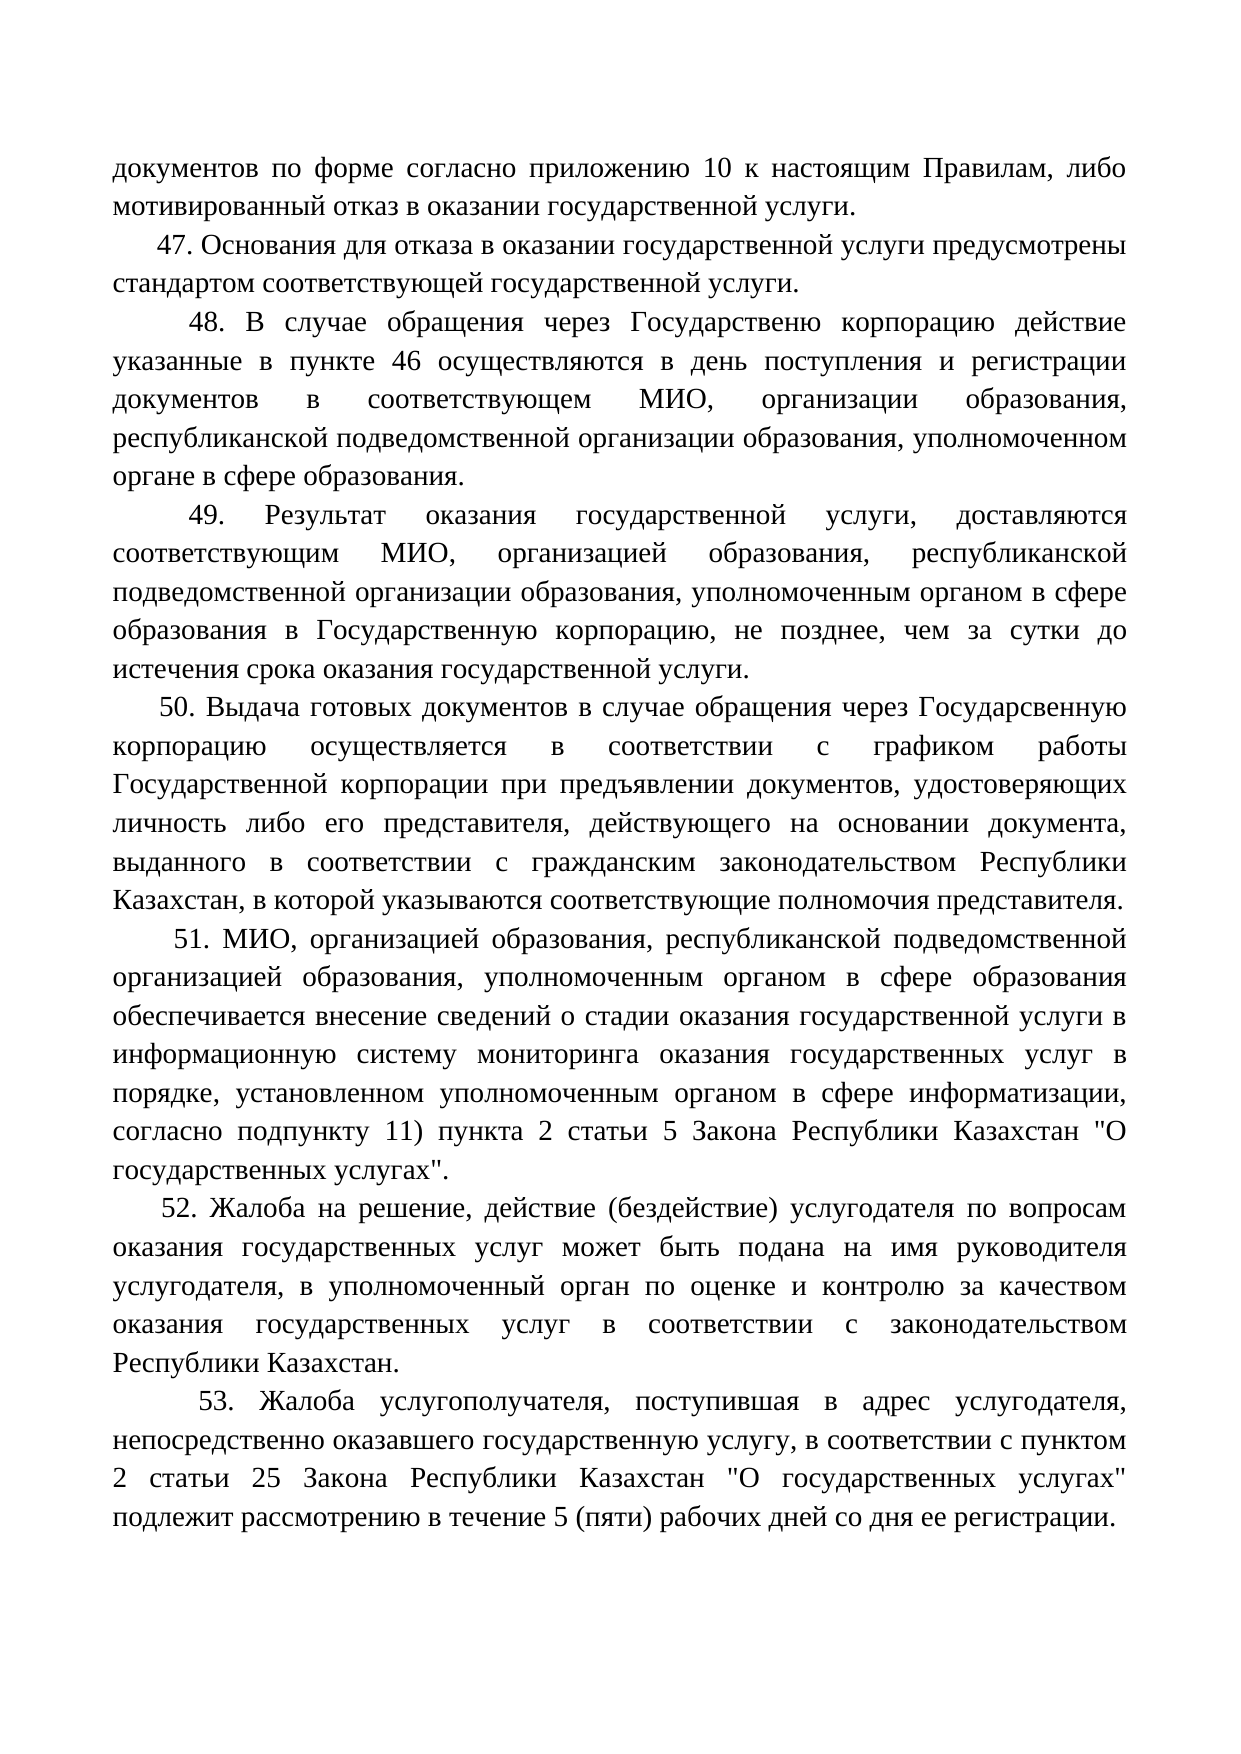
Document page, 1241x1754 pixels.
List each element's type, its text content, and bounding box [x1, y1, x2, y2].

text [112, 150, 1128, 222]
text 52. Жалоба на решение, действие (бездействие) услугодателя по вопросам оказания государственных услуг может быть подана на имя руководителя услугодателя, в уполномоченный орган по оценке и контролю за качеством оказания государственных услуг в соответствии с законодательством Республики Казахстан. [112, 1191, 1128, 1378]
text 47. Основания для отказа в оказании государственной услуги предусмотрены стандартом соответствующей государственной услуги. [112, 227, 1128, 299]
text 53. Жалоба услугополучателя, поступившая в адрес услугодателя, непосредственно оказавшего государственную услугу, в соответствии с пунктом 2 статьи 25 Закона Республики Казахстан "О государственных услугах" подлежит рассмотрению в течение 5 (пяти) рабочих дней со дня ее регистрации. [112, 1383, 1128, 1532]
text 48. В случае обращения через Государственю корпорацию действие указанные в пункте 46 осуществляются в день поступления и регистрации документов в соответствующем МИО, организации образования, республиканской подведомственной организации образования, уполномоченном органе в сфере образования. [112, 304, 1128, 492]
text 50. Выдача готовых документов в случае обращения через Государсвенную корпорацию осуществляется в соответствии с графиком работы Государственной корпорации при предъявлении документов, удостоверяющих личность либо его представителя, действующего на основании документа, выданного в соответствии с гражданским законодательством Республики Казахстан, в которой указываются соответствующие полномочия представителя. [112, 689, 1128, 916]
text 51. МИО, организацией образования, республиканской подведомственной организацией образования, уполномоченным органом в сфере образования обеспечивается внесение сведений о стадии оказания государственной услуги в информационную систему мониторинга оказания государственных услуг в порядке, установленном уполномоченным органом в сфере информатизации, согласно подпункту 11) пункта 2 статьи 5 Закона Республики Казахстан "О государственных услугах". [112, 921, 1128, 1186]
text 49. Результат оказания государственной услуги, доставляются соответствующим МИО, организацией образования, республиканской подведомственной организации образования, уполномоченным органом в сфере образования в Государственную корпорацию, не позднее, чем за сутки до истечения срока оказания государственной услуги. [112, 497, 1128, 684]
